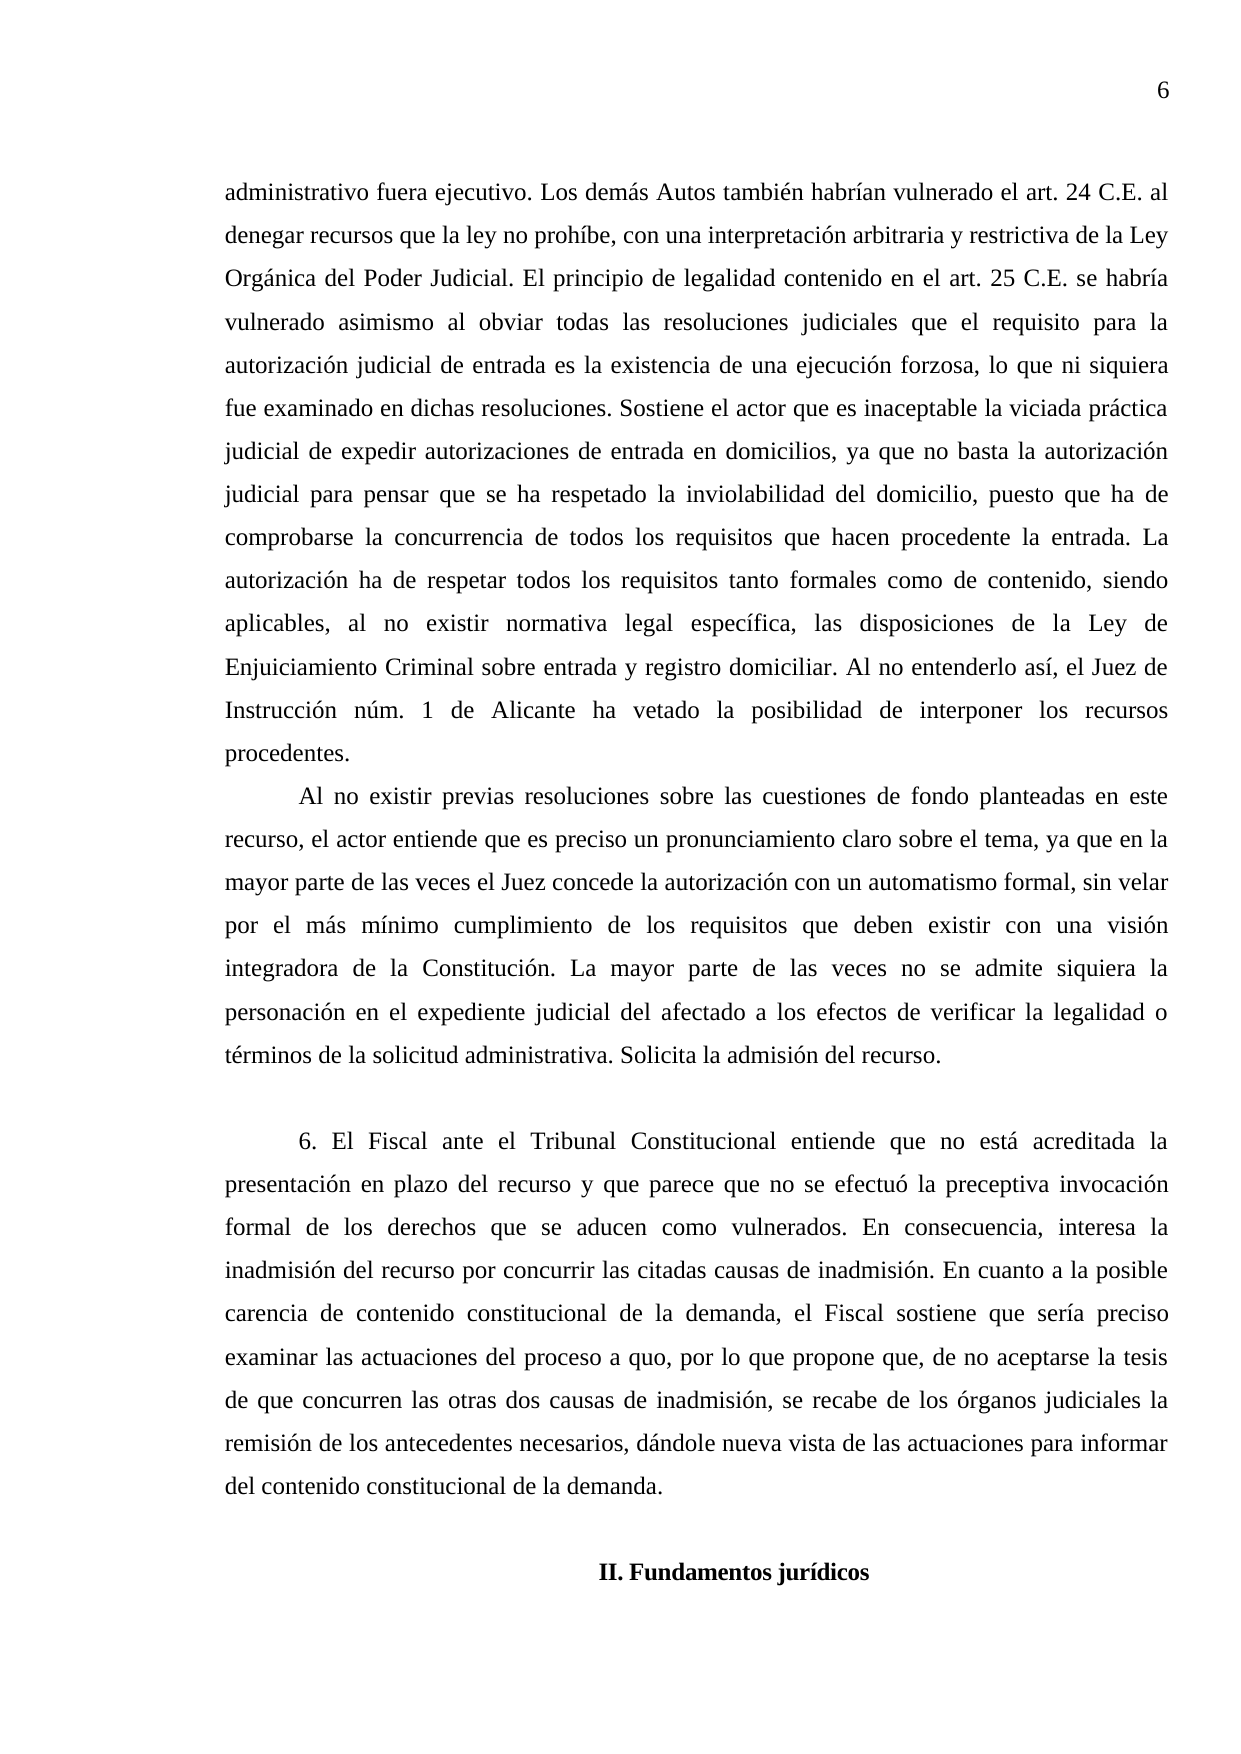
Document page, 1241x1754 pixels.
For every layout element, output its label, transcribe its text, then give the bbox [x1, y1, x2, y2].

subtitle II. Fundamentos jurídicos [224, 1557, 1169, 1586]
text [224, 177, 1169, 767]
text 6. El Fiscal ante el Tribunal Constitucional entiende que no está acreditada la presentación en plazo del recurso y que parece que no se efectuó la preceptiva invocación formal de los derechos que se aducen como vulnerados. En consecuencia, interesa la inadmisión del recurso por concurrir las citadas causas de inadmisión. En cuanto a la posible carencia de contenido constitucional de la demanda, el Fiscal sostiene que sería preciso examinar las actuaciones del proceso a quo, por lo que propone que, de no aceptarse la tesis de que concurren las otras dos causas de inadmisión, se recabe de los órganos judiciales la remisión de los antecedentes necesarios, dándole nueva vista de las actuaciones para informar del contenido constitucional de la demanda. [224, 1126, 1169, 1500]
text Al no existir previas resoluciones sobre las cuestiones de fondo planteadas en este recurso, el actor entiende que es preciso un pronunciamiento claro sobre el tema, ya que en la mayor parte de las veces el Juez concede la autorización con un automatismo formal, sin velar por el más mínimo cumplimiento de los requisitos que deben existir con una visión integradora de la Constitución. La mayor parte de las veces no se admite siquiera la personación en el expediente judicial del afectado a los efectos de verificar la legalidad o términos de la solicitud administrativa. Solicita la admisión del recurso. [224, 781, 1169, 1068]
